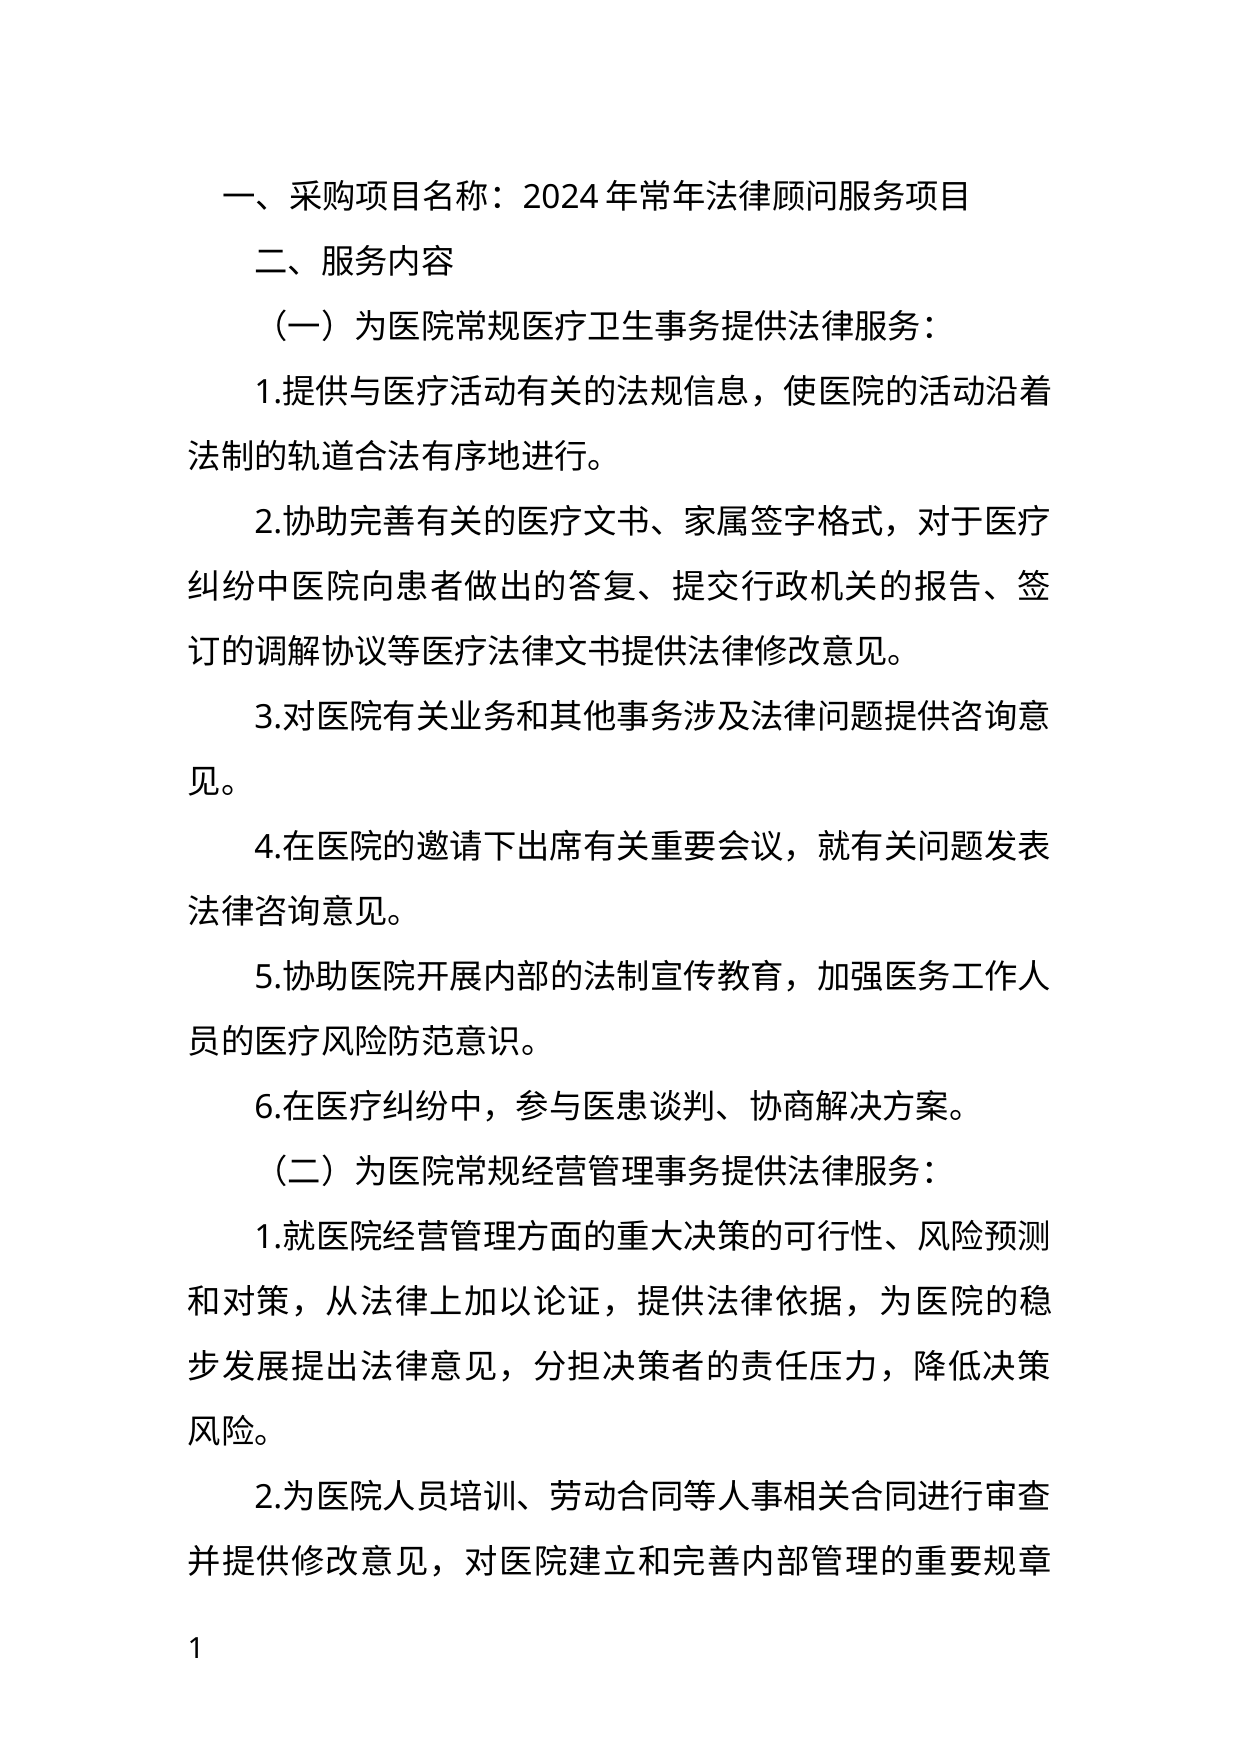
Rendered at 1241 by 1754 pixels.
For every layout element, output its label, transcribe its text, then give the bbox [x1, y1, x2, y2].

text 5.协助医院开展内部的法制宣传教育，加强医务工作人员的医疗风险防范意识。 [187, 942, 1053, 1072]
text 一、采购项目名称：2024年常年法律顾问服务项目 [187, 162, 1053, 227]
text 2.协助完善有关的医疗文书、家属签字格式，对于医疗纠纷中医院向患者做出的答复、提交行政机关的报告、签订的调解协议等医疗法律文书提供法律修改意见。 [187, 487, 1053, 682]
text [187, 1462, 1053, 1592]
text （一）为医院常规医疗卫生事务提供法律服务： [187, 292, 1053, 357]
text 1.就医院经营管理方面的重大决策的可行性、风险预测和对策，从法律上加以论证，提供法律依据，为医院的稳步发展提出法律意见，分担决策者的责任压力，降低决策风险。 [187, 1202, 1053, 1462]
text （二）为医院常规经营管理事务提供法律服务： [187, 1137, 1053, 1202]
text 1.提供与医疗活动有关的法规信息，使医院的活动沿着法制的轨道合法有序地进行。 [187, 357, 1053, 487]
text 3.对医院有关业务和其他事务涉及法律问题提供咨询意见。 [187, 682, 1053, 812]
text 4.在医院的邀请下出席有关重要会议，就有关问题发表法律咨询意见。 [187, 812, 1053, 942]
text 二、服务内容 [187, 227, 1053, 292]
text 6.在医疗纠纷中，参与医患谈判、协商解决方案。 [187, 1072, 1053, 1137]
